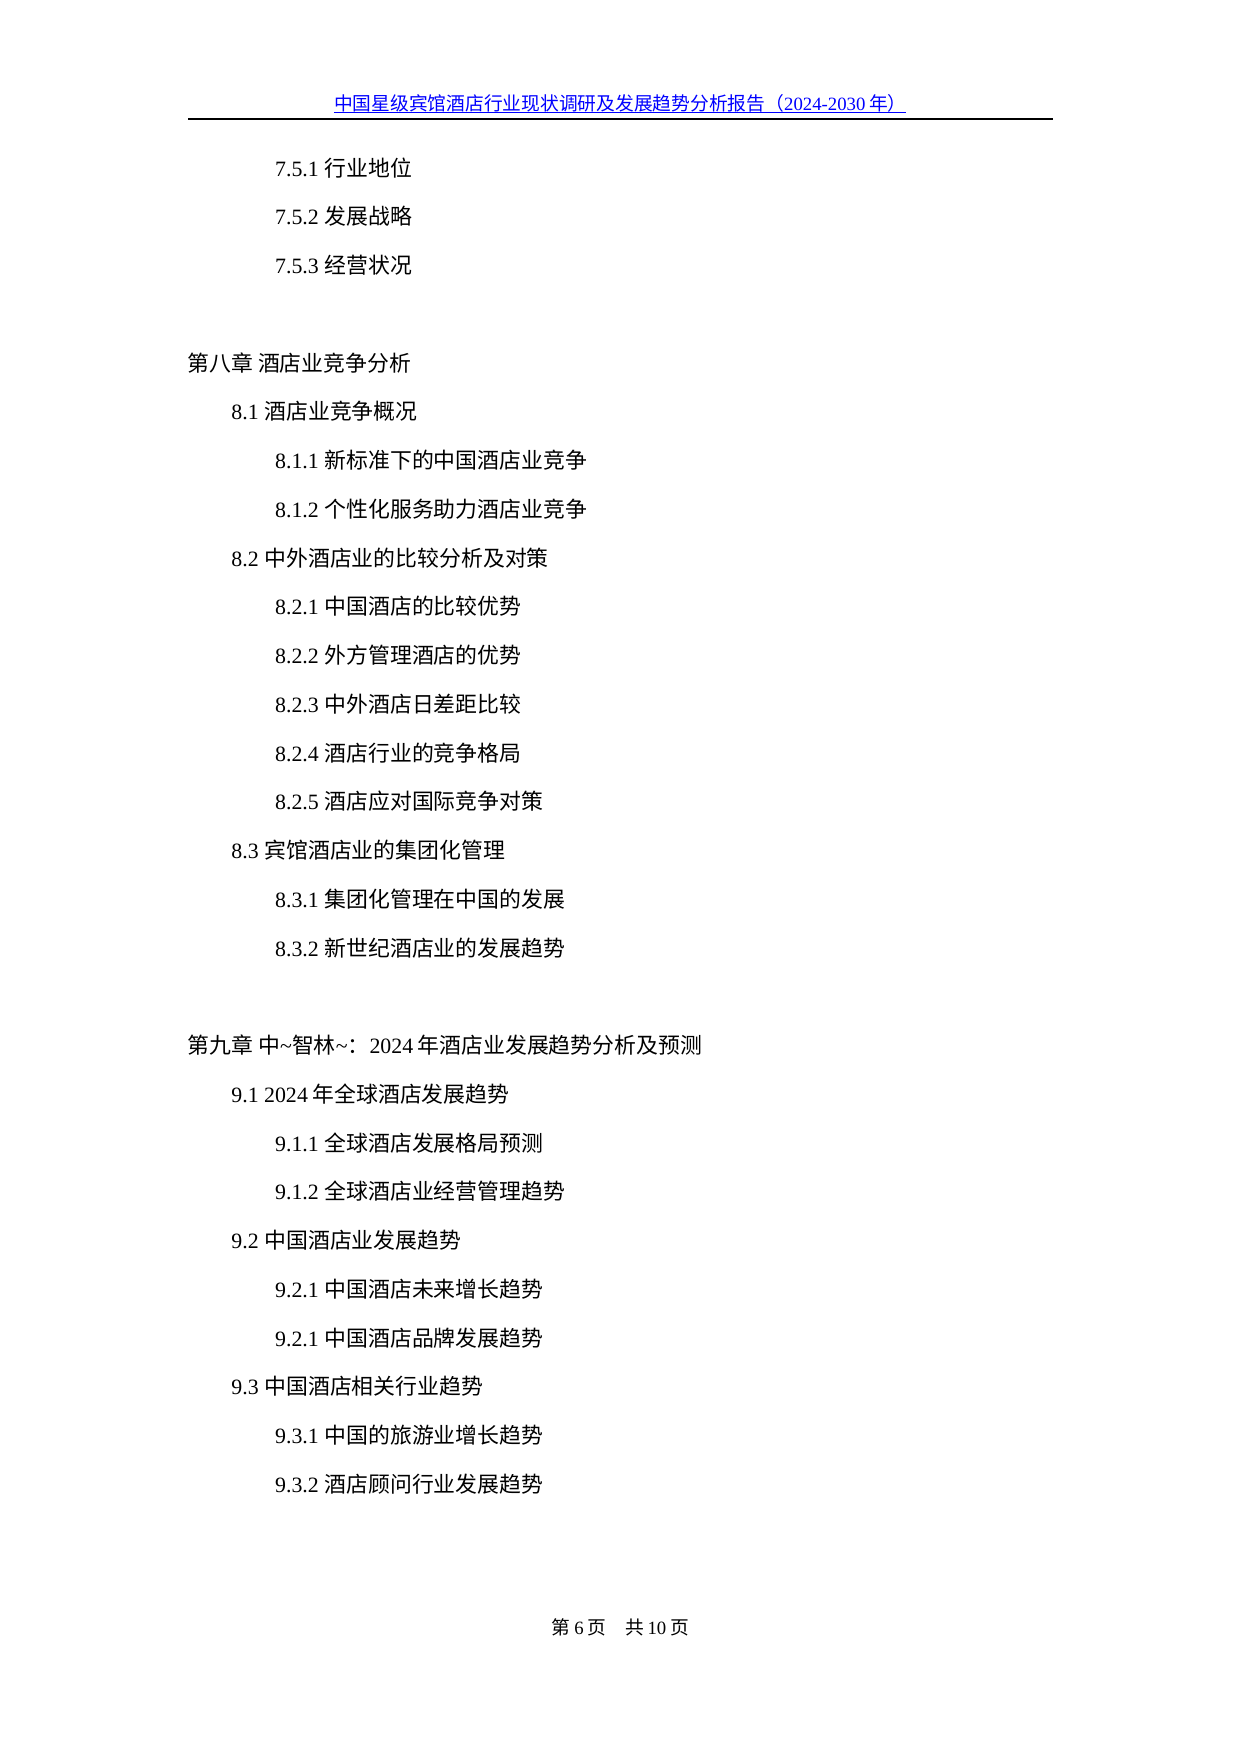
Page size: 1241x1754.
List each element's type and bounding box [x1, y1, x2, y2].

text [187, 150, 1053, 1499]
